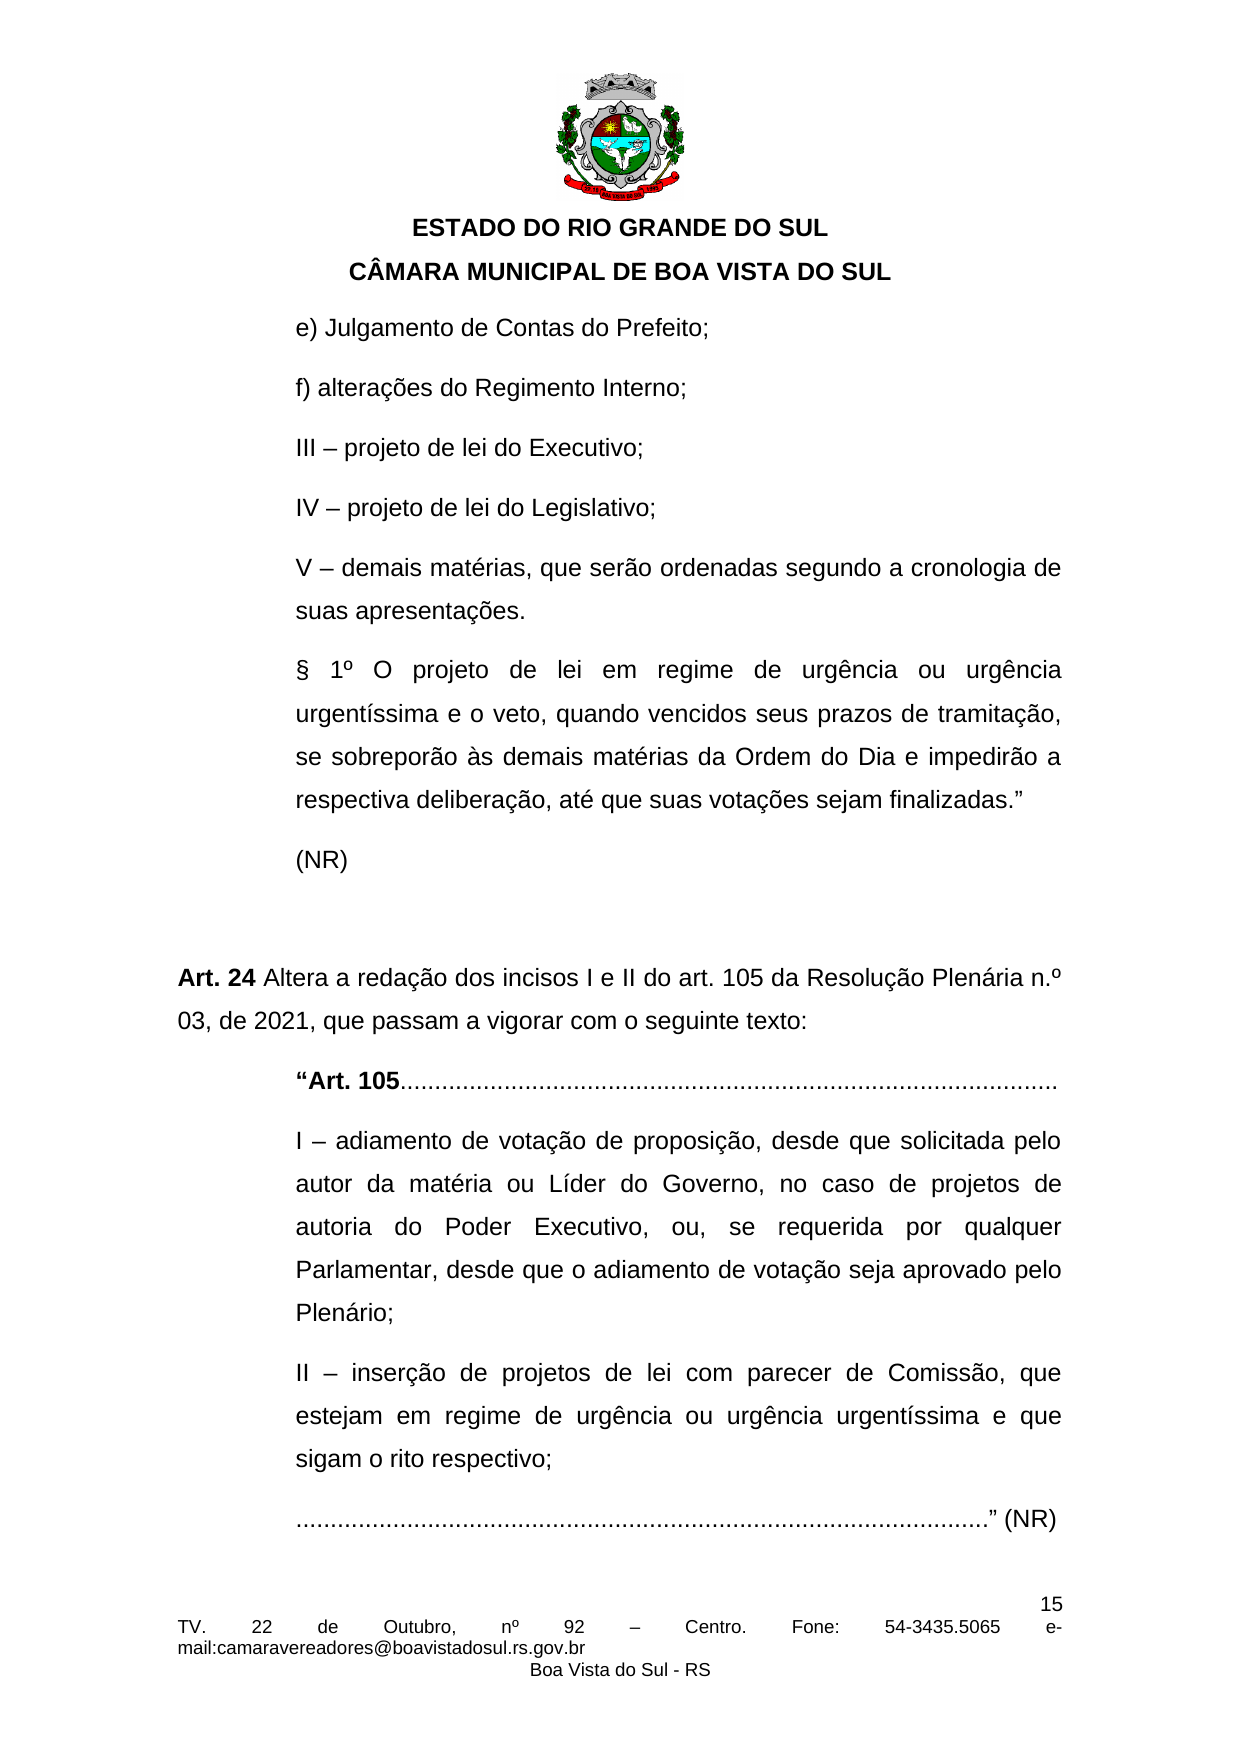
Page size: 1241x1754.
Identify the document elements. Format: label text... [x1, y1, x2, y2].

text IV – projeto de lei do Legislativo; [295, 493, 1063, 521]
picture [556, 73, 685, 201]
text V – demais matérias, que serão ordenadas segundo a cronologia de suas apresentações. [295, 552, 1063, 624]
text III – projeto de lei do Executivo; [295, 433, 1063, 462]
text f) alterações do Regimento Interno; [295, 373, 1063, 402]
text Art. 24 Altera a redação dos incisos I e II do art. 105 da Resolução Plenária n.º 03, de 2021, que passam a vigorar com o seguinte texto: [177, 963, 1063, 1035]
text II – inserção de projetos de lei com parecer de Comissão, que estejam em regime de urgência ou urgência urgentíssima e que sigam o rito respectivo; [295, 1358, 1063, 1473]
text I – adiamento de votação de proposição, desde que solicitada pelo autor da matéria ou Líder do Governo, no caso de projetos de autoria do Poder Executivo, ou, se requerida por qualquer Parlamentar, desde que o adiamento de votação seja aprovado pelo Plenário; [295, 1126, 1063, 1327]
text “Art. 105............................................................................................... [295, 1066, 1063, 1095]
text ....................................................................................................” (NR) [295, 1504, 1063, 1533]
text (NR) [295, 844, 1063, 873]
text § 1º O projeto de lei em regime de urgência ou urgência urgentíssima e o veto, quando vencidos seus prazos de tramitação, se sobreporão às demais matérias da Ordem do Dia e impedirão a respectiva deliberação, até que suas votações sejam finalizadas.” [295, 655, 1063, 813]
text e) Julgamento de Contas do Prefeito; [295, 313, 1063, 342]
